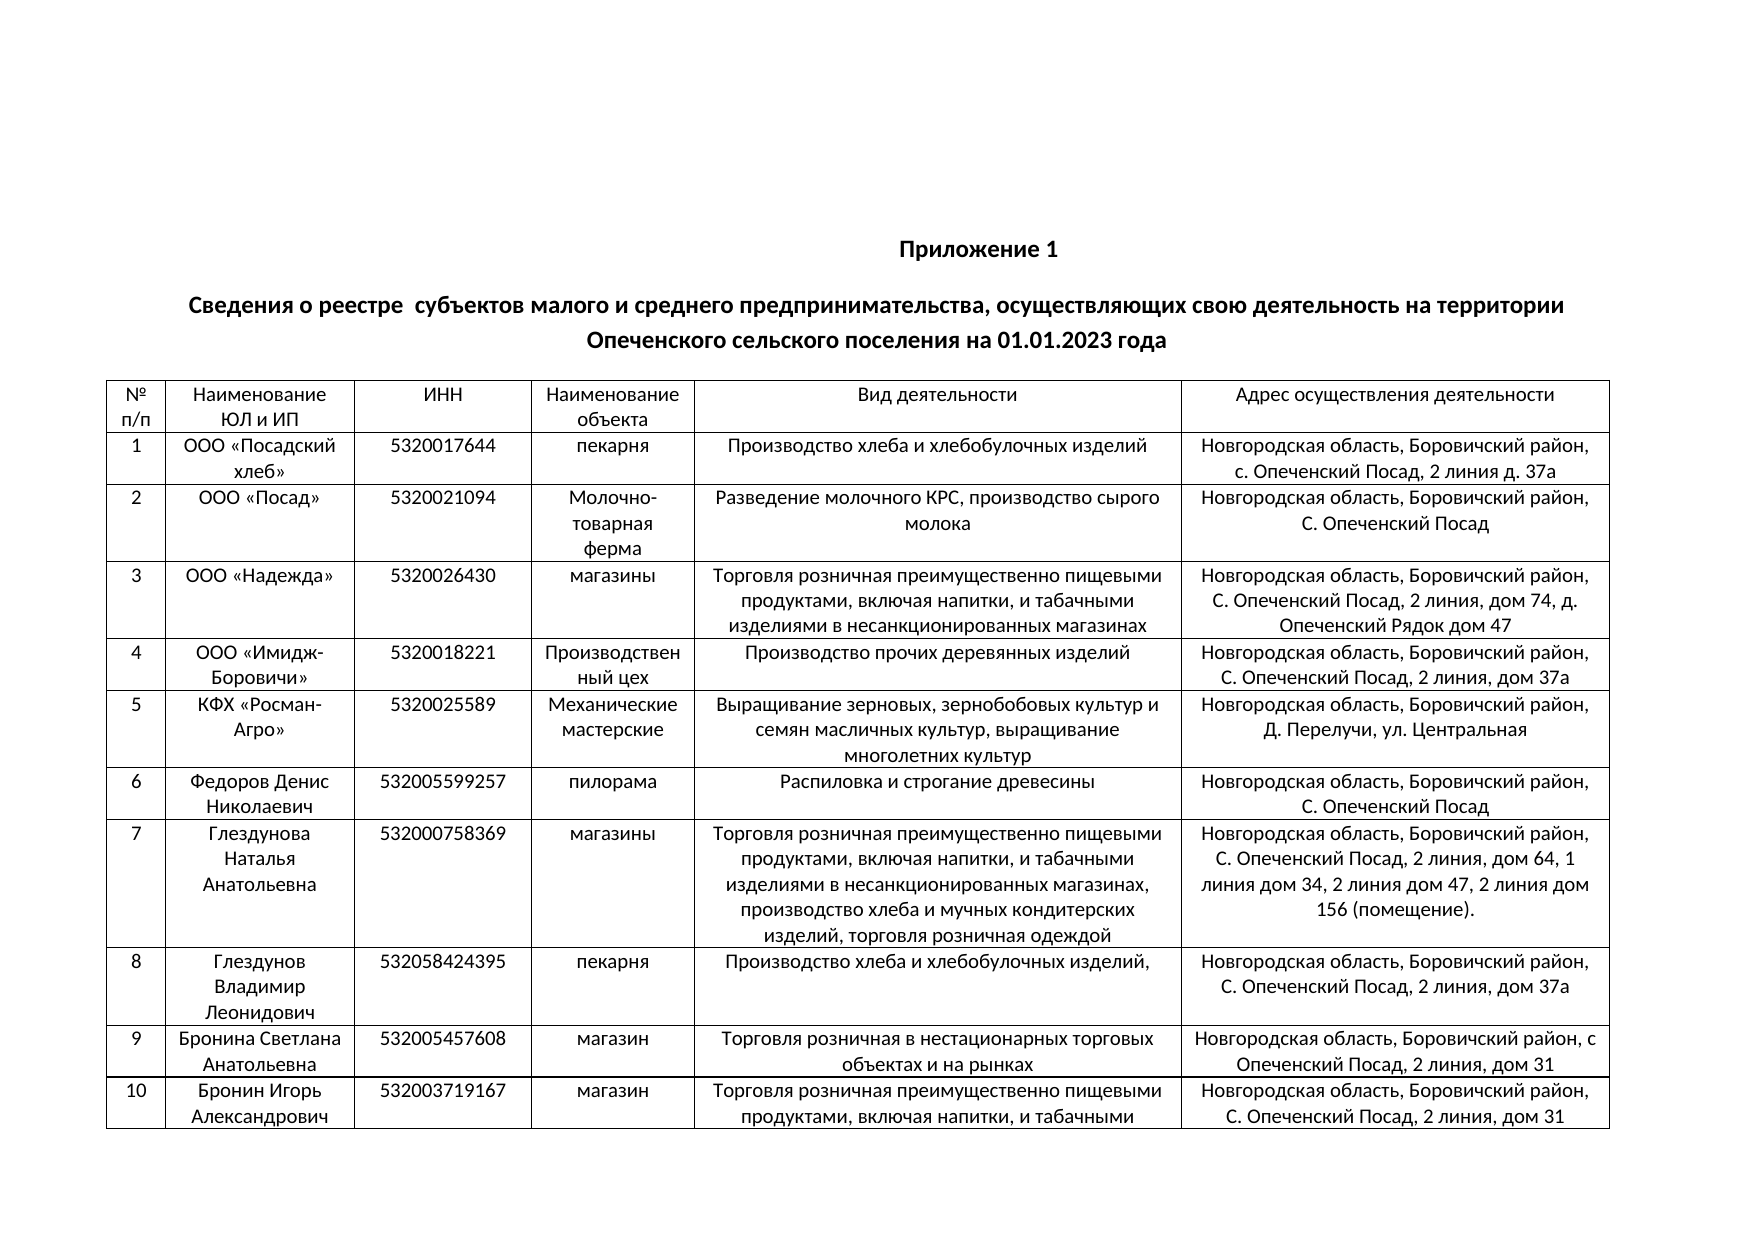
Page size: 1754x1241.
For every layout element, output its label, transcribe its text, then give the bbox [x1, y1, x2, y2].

table_header Наименование ЮЛ и ИП [166, 381, 354, 432]
table_cell 532005457608 [355, 1026, 531, 1076]
table_cell 9 [107, 1026, 165, 1076]
table_cell Торговля розничная в нестационарных торговых объектах и на рынках [695, 1026, 1181, 1076]
table_cell Механические мастерские [532, 691, 694, 767]
table_cell 5 [107, 691, 165, 767]
table_cell Торговля розничная преимущественно пищевыми продуктами, включая напитки, и табачными изделиями в несанкционированных магазинах, производство хлеба и мучных кондитерских изделий, торговля розничная одеждой [695, 820, 1181, 947]
table_cell 5320018221 [355, 639, 531, 690]
table_cell 532003719167 [355, 1078, 531, 1128]
table_header Наименование объекта [532, 381, 694, 432]
text Приложение 1 [118, 233, 1636, 263]
table_cell 5320025589 [355, 691, 531, 767]
table_cell 5320017644 [355, 433, 531, 483]
table_cell ООО «Надежда» [166, 562, 354, 638]
table_cell пилорама [532, 768, 694, 819]
table_cell 532005599257 [355, 768, 531, 819]
table_cell 532058424395 [355, 948, 531, 1024]
table_cell Новгородская область, Боровичский район, С. Опеченский Посад, 2 линия, дом 64, 1 линия дом 34, 2 линия дом 47, 2 линия дом 156 (помещение). [1182, 820, 1609, 947]
table_cell 10 [107, 1078, 165, 1128]
table_cell Производство хлеба и хлебобулочных изделий, [695, 948, 1181, 1024]
table_header ИНН [355, 381, 531, 432]
table_cell 5320026430 [355, 562, 531, 638]
table_cell 6 [107, 768, 165, 819]
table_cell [695, 1078, 1181, 1128]
table_cell ООО «Посад» [166, 485, 354, 561]
table_cell Новгородская область, Боровичский район, С. Опеченский Посад [1182, 768, 1609, 819]
table_cell Новгородская область, Боровичский район, С. Опеченский Посад, 2 линия, дом 37а [1182, 639, 1609, 690]
table_cell ООО «Посадский хлеб» [166, 433, 354, 483]
table_header № п/п [107, 381, 165, 432]
table_cell Новгородская область, Боровичский район, С. Опеченский Посад, 2 линия, дом 74, д. Опеченский Рядок дом 47 [1182, 562, 1609, 638]
table_cell Федоров Денис Николаевич [166, 768, 354, 819]
table_cell магазин [532, 1026, 694, 1076]
table_cell Бронина Светлана Анатольевна [166, 1026, 354, 1076]
table_header Адрес осуществления деятельности [1182, 381, 1609, 432]
table_cell КФХ «Росман-Агро» [166, 691, 354, 767]
table_cell 5320021094 [355, 485, 531, 561]
table_cell Новгородская область, Боровичский район, с Опеченский Посад, 2 линия, дом 31 [1182, 1026, 1609, 1076]
table_cell 1 [107, 433, 165, 483]
table_cell Глездунов Владимир Леонидович [166, 948, 354, 1024]
table_cell 532000758369 [355, 820, 531, 947]
table_cell ООО «Имидж-Боровичи» [166, 639, 354, 690]
table_cell Производственный цех [532, 639, 694, 690]
table_cell магазины [532, 562, 694, 638]
table_cell 2 [107, 485, 165, 561]
table_cell Новгородская область, Боровичский район, С. Опеченский Посад [1182, 485, 1609, 561]
table_cell Новгородская область, Боровичский район, Д. Перелучи, ул. Центральная [1182, 691, 1609, 767]
table_cell Выращивание зерновых, зернобобовых культур и семян масличных культур, выращивание многолетних культур [695, 691, 1181, 767]
table_cell Производство прочих деревянных изделий [695, 639, 1181, 690]
table_cell 4 [107, 639, 165, 690]
table_cell 8 [107, 948, 165, 1024]
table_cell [1182, 1078, 1609, 1128]
table_cell Распиловка и строгание древесины [695, 768, 1181, 819]
table_cell магазины [532, 820, 694, 947]
table_cell магазин [532, 1078, 694, 1128]
table_cell 3 [107, 562, 165, 638]
table_cell Глездунова Наталья Анатольевна [166, 820, 354, 947]
table_cell пекарня [532, 433, 694, 483]
table_cell Торговля розничная преимущественно пищевыми продуктами, включая напитки, и табачными изделиями в несанкционированных магазинах [695, 562, 1181, 638]
table_cell Новгородская область, Боровичский район, С. Опеченский Посад, 2 линия, дом 37а [1182, 948, 1609, 1024]
table_header Вид деятельности [695, 381, 1181, 432]
text Сведения о реестре субъектов малого и среднего предпринимательства, осуществляющих свою деятельность на территории Опеченского сельского поселения на 01.01.2023 года [118, 289, 1636, 354]
table_cell пекарня [532, 948, 694, 1024]
table_cell Разведение молочного КРС, производство сырого молока [695, 485, 1181, 561]
table_cell Производство хлеба и хлебобулочных изделий [695, 433, 1181, 483]
table_cell Новгородская область, Боровичский район, с. Опеченский Посад, 2 линия д. 37а [1182, 433, 1609, 483]
table_cell 7 [107, 820, 165, 947]
table_cell Молочно-товарная ферма [532, 485, 694, 561]
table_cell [166, 1078, 354, 1128]
